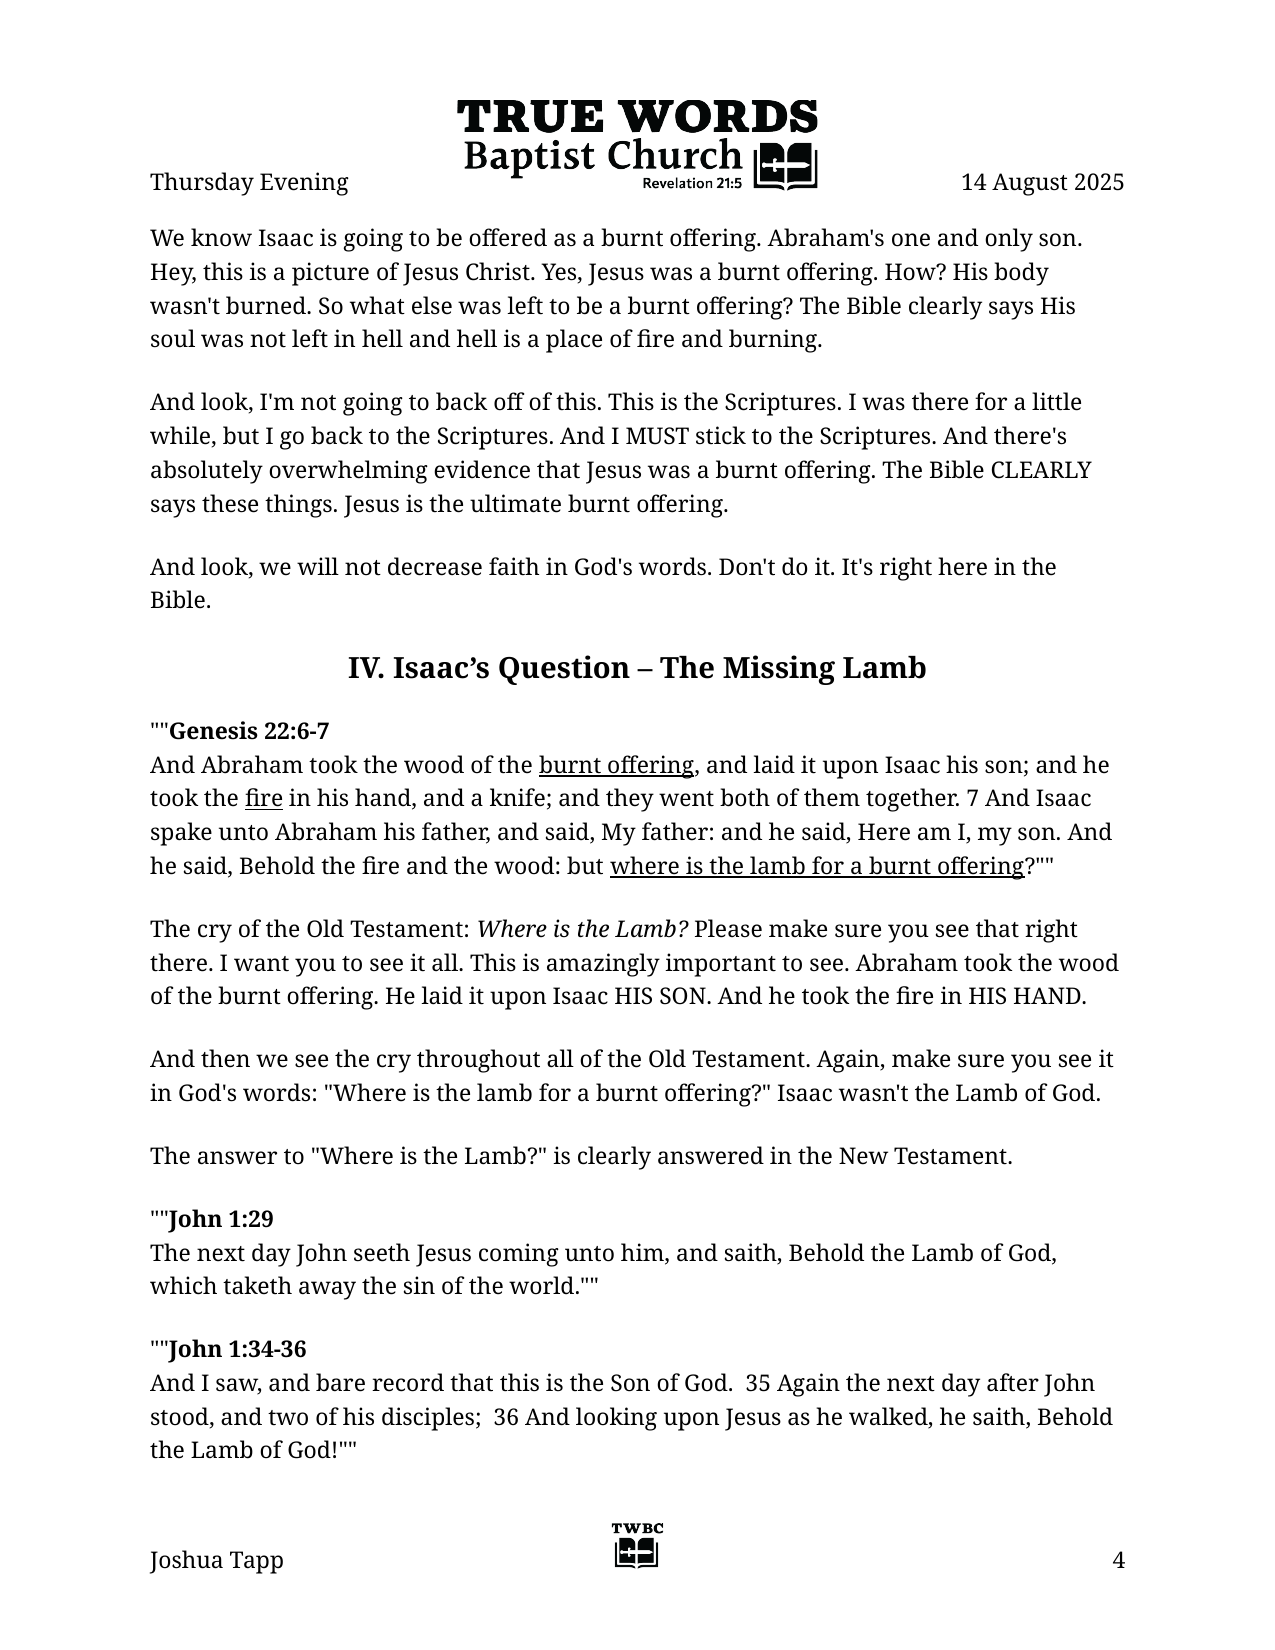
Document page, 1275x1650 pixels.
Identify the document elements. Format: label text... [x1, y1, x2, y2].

picture [457, 100, 818, 191]
picture [611, 1523, 664, 1569]
text ""John 1:29 The next day John seeth Jesus coming unto him, and saith, Behold the Lamb of God, which taketh away the sin of the world."" [150, 1203, 1125, 1302]
text ""Genesis 22:6-7 And Abraham took the wood of the burnt offering, and laid it upon Isaac his son; and he took the fire in his hand, and a knife; and they went both of them together. 7 And Isaac spake unto Abraham his father, and said, My father: and he said, Here am I, my son. And he said, Behold the fire and the wood: but where is the lamb for a burnt offering?"" [150, 715, 1125, 881]
text We know Isaac is going to be offered as a burnt offering. Abraham's one and only son. Hey, this is a picture of Jesus Christ. Yes, Jesus was a burnt offering. How? His body wasn't burned. So what else was left to be a burnt offering? The Bible clearly says His soul was not left in hell and hell is a place of fire and burning. [150, 222, 1125, 354]
text And look, I'm not going to back off of this. This is the Scriptures. I was there for a little while, but I go back to the Scriptures. And I MUST stick to the Scriptures. And there's absolutely overwhelming evidence that Jesus was a burnt offering. The Bible CLEARLY says these things. Jesus is the ultimate burnt offering. [150, 386, 1125, 519]
subtitle IV. Isaac’s Question – The Missing Lamb [150, 647, 1125, 687]
text And then we see the cry throughout all of the Old Testament. Again, make sure you see it in God's words: "Where is the lamb for a burnt offering?" Isaac wasn't the Lamb of God. [150, 1043, 1125, 1108]
text ""John 1:34-36 And I saw, and bare record that this is the Son of God. 35 Again the next day after John stood, and two of his disciples; 36 And looking upon Jesus as he walked, he saith, Behold the Lamb of God!"" [150, 1333, 1125, 1466]
text The cry of the Old Testament: Where is the Lamb? Please make sure you see that right there. I want you to see it all. This is amazingly important to see. Abraham took the wood of the burnt offering. He laid it upon Isaac HIS SON. And he took the fire in HIS HAND. [150, 913, 1125, 1012]
text And look, we will not decrease faith in God's words. Don't do it. It's right here in the Bible. [150, 550, 1125, 615]
text The answer to "Where is the Lamb?" is clearly answered in the New Testament. [150, 1140, 1125, 1171]
